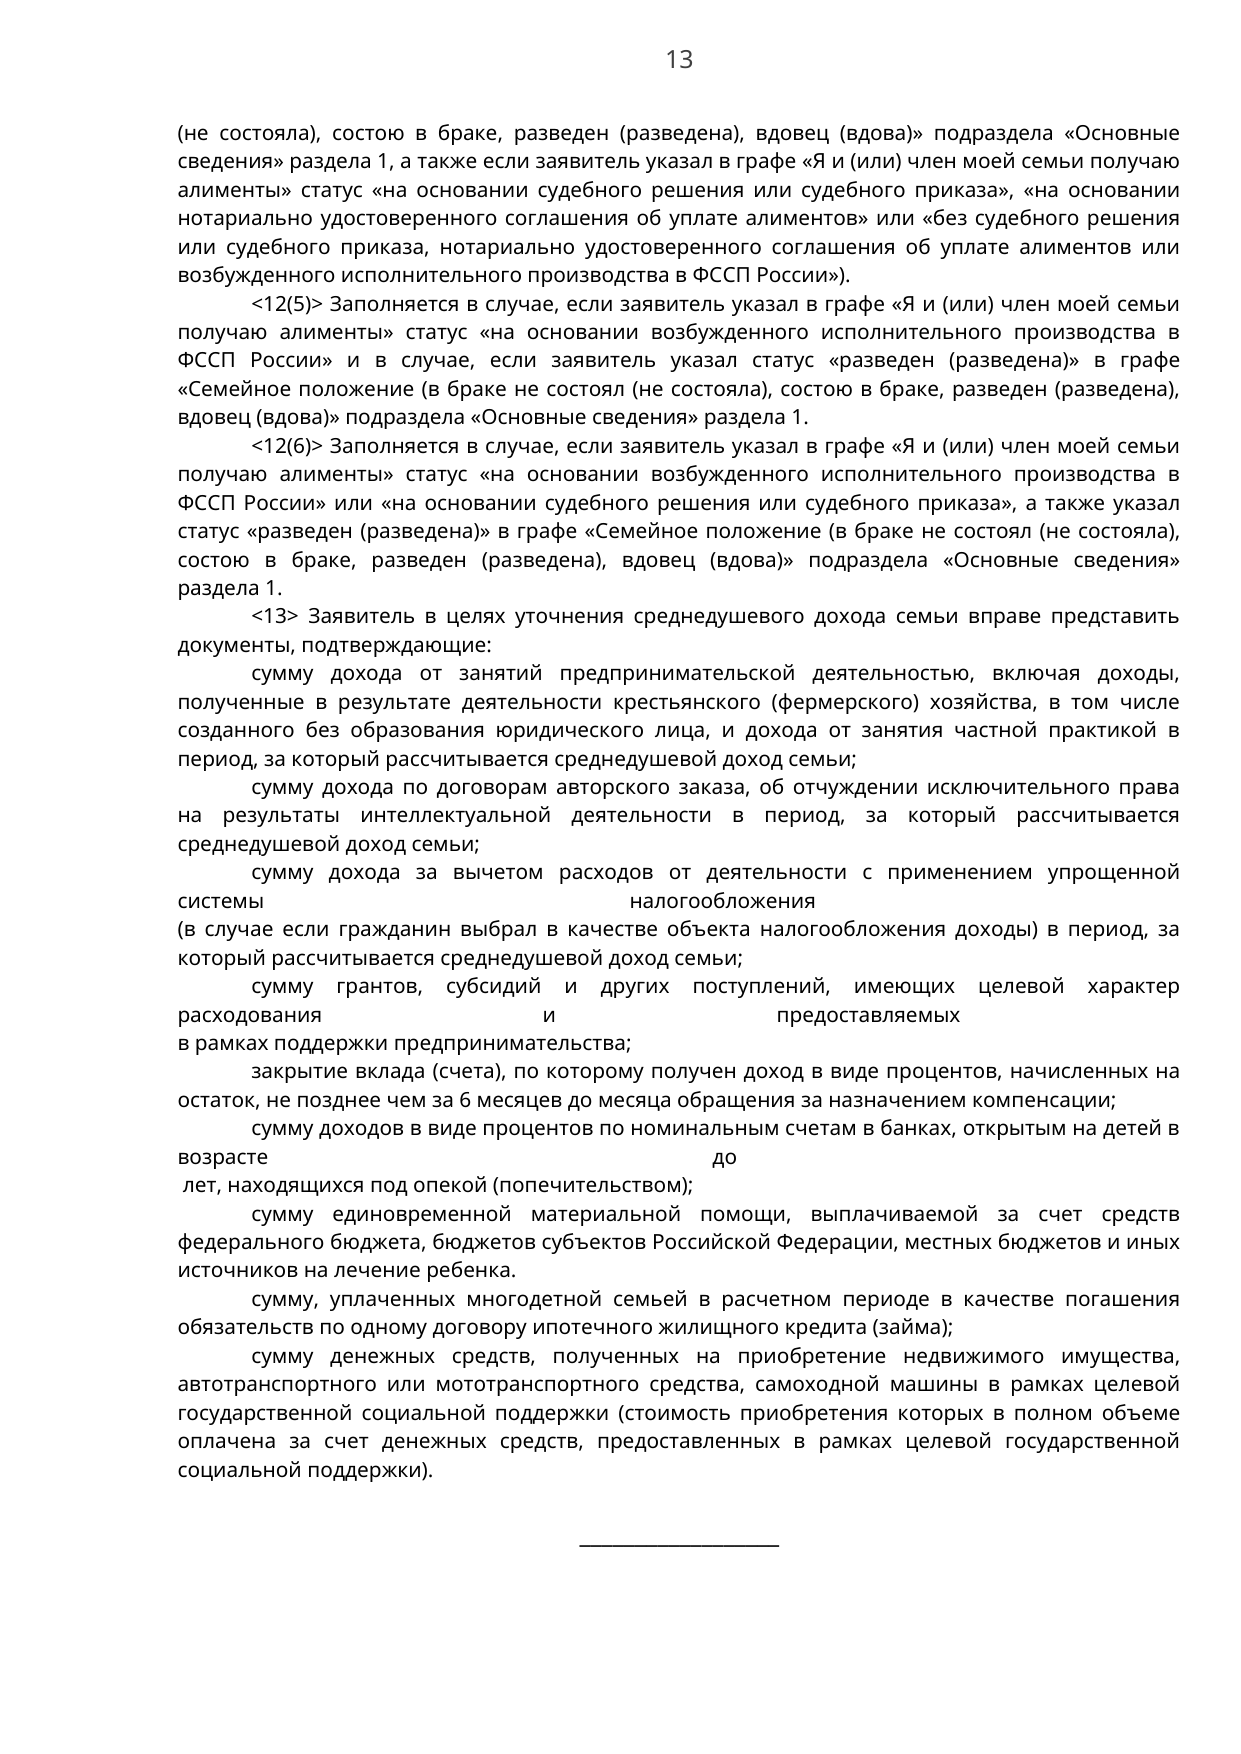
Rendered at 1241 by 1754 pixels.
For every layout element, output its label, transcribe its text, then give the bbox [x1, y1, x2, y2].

text сумму дохода от занятий предпринимательской деятельностью, включая доходы, полученные в результате деятельности крестьянского (фермерского) хозяйства, в том числе созданного без образования юридического лица, и дохода от занятия частной практикой в период, за который рассчитывается среднедушевой доход семьи; [177, 658, 1181, 772]
text сумму единовременной материальной помощи, выплачиваемой за счет средств федерального бюджета, бюджетов субъектов Российской Федерации, местных бюджетов и иных источников на лечение ребенка. [177, 1199, 1181, 1284]
text <12(5)> Заполняется в случае, если заявитель указал в графе «Я и (или) член моей семьи получаю алименты» статус «на основании возбужденного исполнительного производства в ФССП России» и в случае, если заявитель указал статус «разведен (разведена)» в графе «Семейное положение (в браке не состоял (не состояла), состою в браке, разведен (разведена), вдовец (вдова)» подраздела «Основные сведения» раздела 1. [177, 289, 1181, 431]
text сумму дохода за вычетом расходов от деятельности с применением упрощенной системы налогообложения (в случае если гражданин выбрал в качестве объекта налогообложения доходы) в период, за который рассчитывается среднедушевой доход семьи; [177, 857, 1181, 971]
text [177, 118, 1181, 289]
text __________________ [177, 1517, 1181, 1551]
text закрытие вклада (счета), по которому получен доход в виде процентов, начисленных на остаток, не позднее чем за 6 месяцев до месяца обращения за назначением компенсации; [177, 1057, 1181, 1113]
text сумму грантов, субсидий и других поступлений, имеющих целевой характер расходования и предоставляемых в рамках поддержки предпринимательства; [177, 971, 1181, 1057]
text сумму дохода по договорам авторского заказа, об отчуждении исключительного права на результаты интеллектуальной деятельности в период, за который рассчитывается среднедушевой доход семьи; [177, 772, 1181, 857]
text <13> Заявитель в целях уточнения среднедушевого дохода семьи вправе представить документы, подтверждающие: [177, 602, 1181, 658]
text сумму доходов в виде процентов по номинальным счетам в банках, открытым на детей в возрасте до лет, находящихся под опекой (попечительством); [177, 1113, 1181, 1199]
text <12(6)> Заполняется в случае, если заявитель указал в графе «Я и (или) член моей семьи получаю алименты» статус «на основании возбужденного исполнительного производства в ФССП России» или «на основании судебного решения или судебного приказа», а также указал статус «разведен (разведена)» в графе «Семейное положение (в браке не состоял (не состояла), состою в браке, разведен (разведена), вдовец (вдова)» подраздела «Основные сведения» раздела 1. [177, 431, 1181, 602]
text сумму денежных средств, полученных на приобретение недвижимого имущества, автотранспортного или мототранспортного средства, самоходной машины в рамках целевой государственной социальной поддержки (стоимость приобретения которых в полном объеме оплачена за счет денежных средств, предоставленных в рамках целевой государственной социальной поддержки). [177, 1341, 1181, 1483]
text сумму, уплаченных многодетной семьей в расчетном периоде в качестве погашения обязательств по одному договору ипотечного жилищного кредита (займа); [177, 1284, 1181, 1341]
